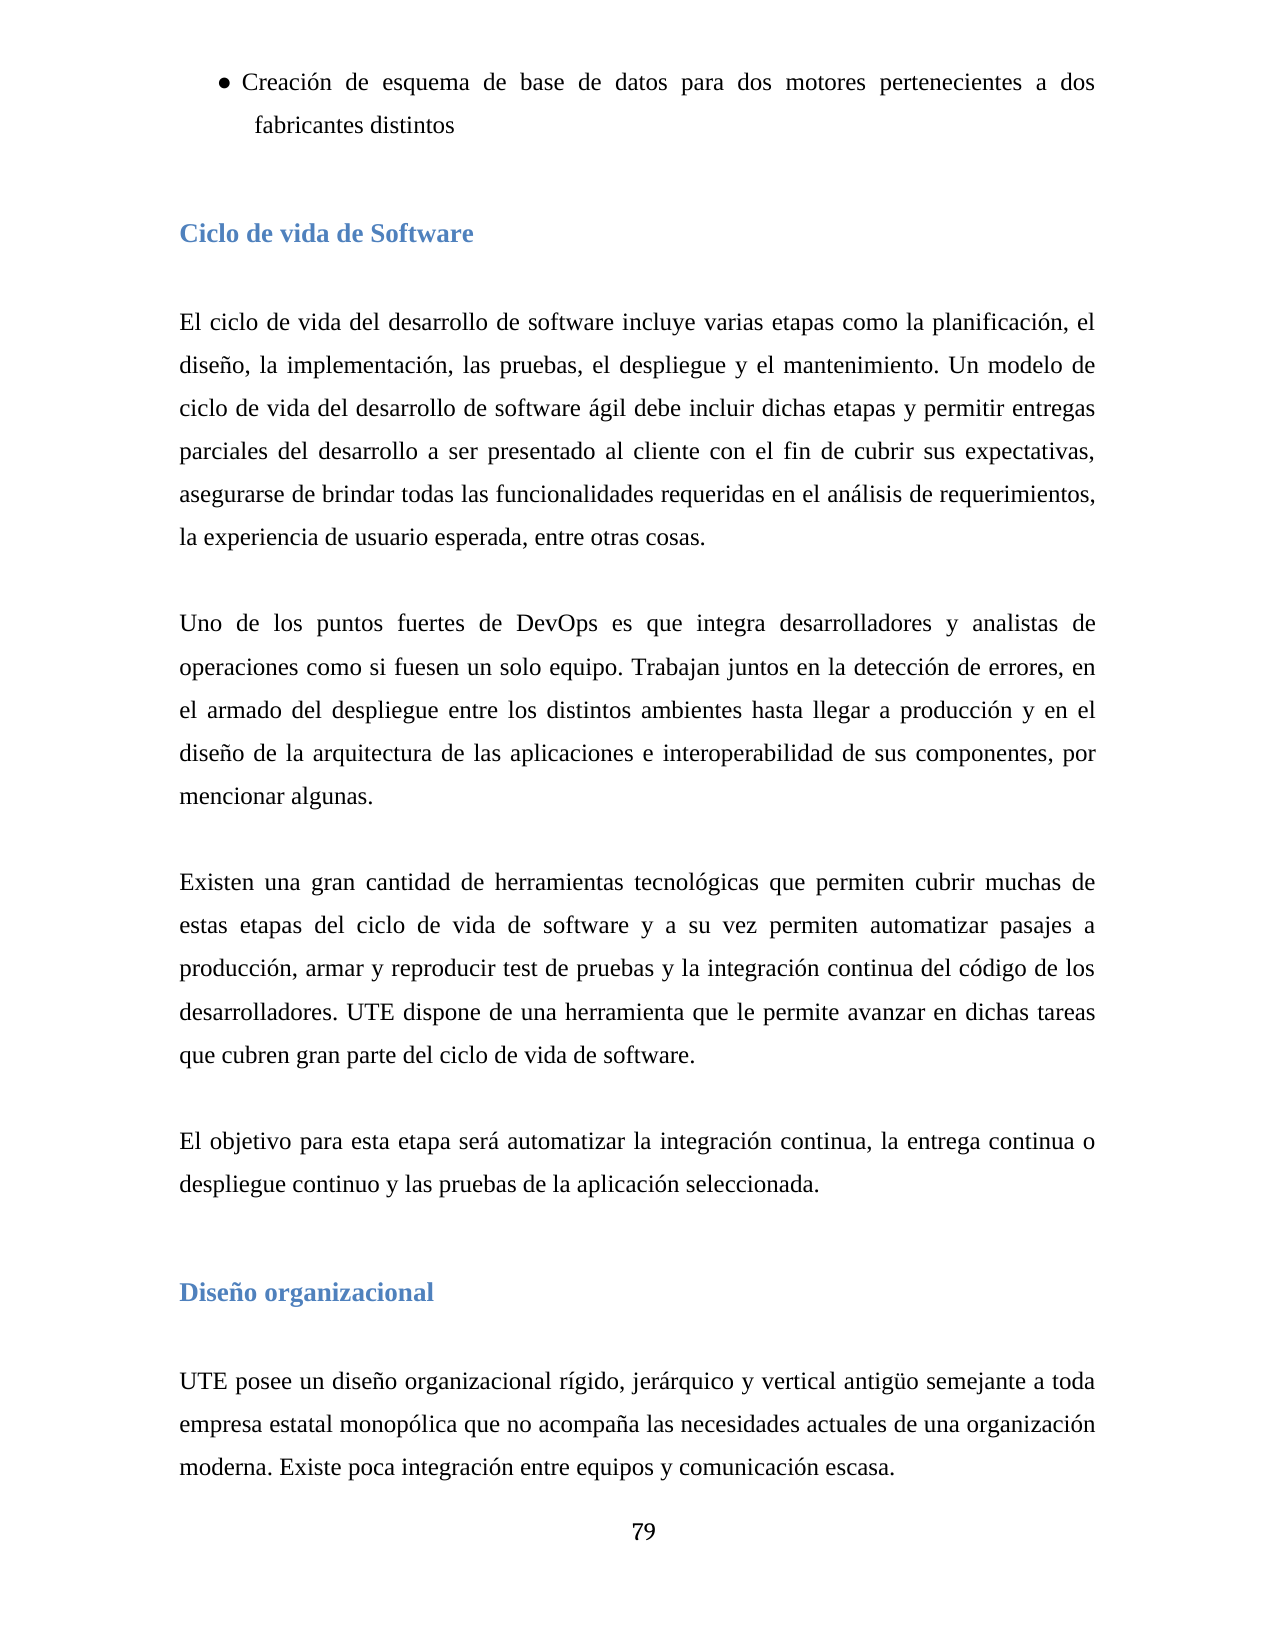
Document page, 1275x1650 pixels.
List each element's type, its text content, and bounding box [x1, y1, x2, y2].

subtitle Diseño organizacional [179, 1276, 1097, 1307]
subtitle Ciclo de vida de Software [179, 217, 1097, 248]
text Uno de los puntos fuertes de DevOps es que integra desarrolladores y analistas de operaciones como si fuesen un solo equipo. Trabajan juntos en la detección de errores, en el armado del despliegue entre los distintos ambientes hasta llegar a producción y en el diseño de la arquitectura de las aplicaciones e interoperabilidad de sus componentes, por mencionar algunas. [179, 608, 1097, 810]
text El ciclo de vida del desarrollo de software incluye varias etapas como la planificación, el diseño, la implementación, las pruebas, el despliegue y el mantenimiento. Un modelo de ciclo de vida del desarrollo de software ágil debe incluir dichas etapas y permitir entregas parciales del desarrollo a ser presentado al cliente con el fin de cubrir sus expectativas, asegurarse de brindar todas las funcionalidades requeridas en el análisis de requerimientos, la experiencia de usuario esperada, entre otras cosas. [179, 307, 1097, 551]
list Creación de esquema de base de datos para dos motores pertenecientes a dos fabricantes distintos [217, 67, 1097, 138]
text Existen una gran cantidad de herramientas tecnológicas que permiten cubrir muchas de estas etapas del ciclo de vida de software y a su vez permiten automatizar pasajes a producción, armar y reproducir test de pruebas y la integración continua del código de los desarrolladores. UTE dispone de una herramienta que le permite avanzar en dichas tareas que cubren gran parte del ciclo de vida de software. [179, 867, 1097, 1068]
text El objetivo para esta etapa será automatizar la integración continua, la entrega continua o despliegue continuo y las pruebas de la aplicación seleccionada. [179, 1126, 1097, 1198]
text UTE posee un diseño organizacional rígido, jerárquico y vertical antigüo semejante a toda empresa estatal monopólica que no acompaña las necesidades actuales de una organización moderna. Existe poca integración entre equipos y comunicación escasa. [179, 1366, 1097, 1481]
